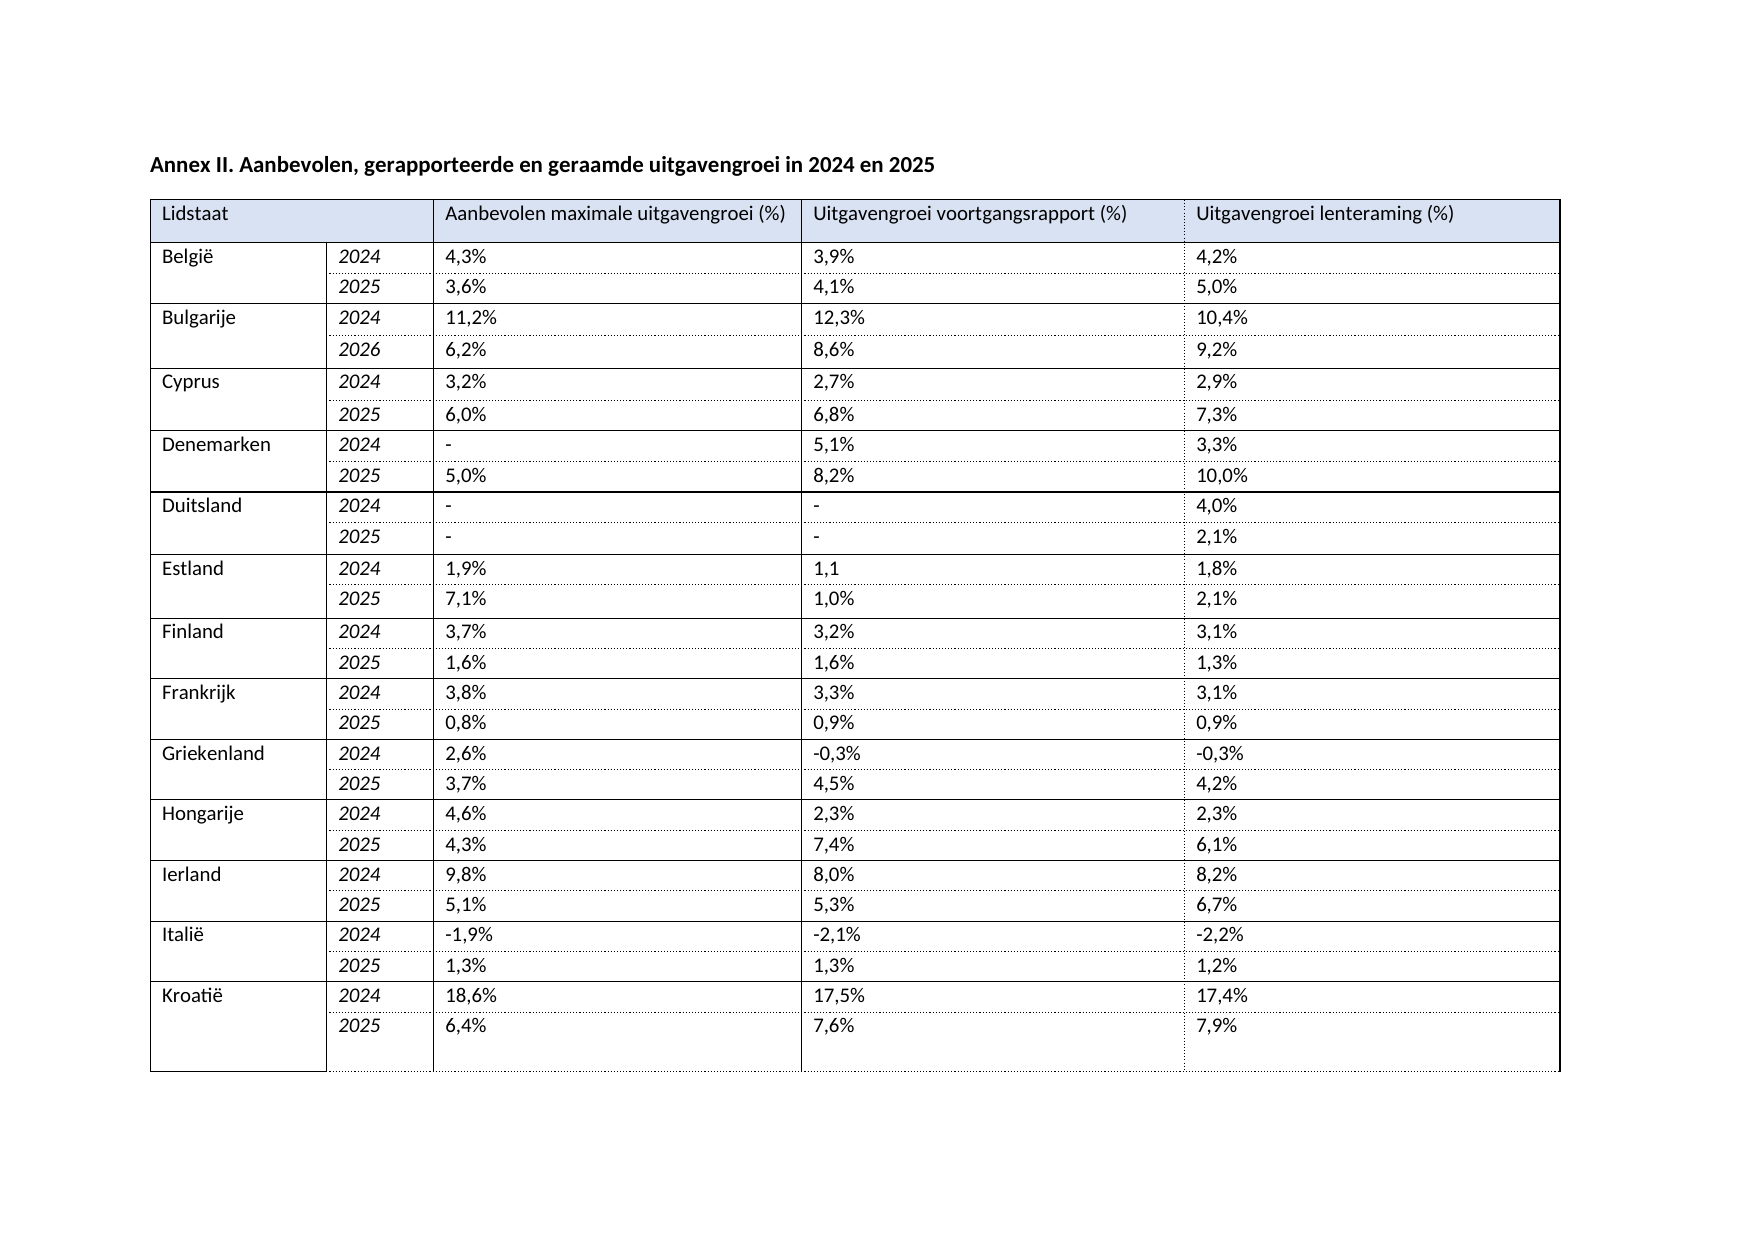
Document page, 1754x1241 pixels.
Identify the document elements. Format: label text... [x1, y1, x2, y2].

table_cell 6,1% [1185, 830, 1559, 860]
table_cell 1,6% [434, 648, 801, 678]
table_cell 1,2% [1185, 951, 1559, 981]
table_cell 17,4% [1185, 982, 1559, 1012]
table_cell 2025 [327, 951, 433, 981]
table_cell 8,2% [1185, 861, 1559, 890]
table_cell 4,3% [434, 243, 801, 273]
table_cell 6,0% [434, 400, 801, 430]
table_cell 5,1% [802, 431, 1185, 461]
table_cell 2025 [327, 584, 433, 617]
table_cell Ierland [151, 861, 326, 921]
table_cell Duitsland [151, 493, 326, 554]
table_cell 8,0% [802, 861, 1185, 890]
table_cell 2024 [327, 369, 433, 400]
table_cell 2,7% [802, 369, 1185, 400]
table_cell 7,4% [802, 830, 1185, 860]
table_cell 0,9% [802, 709, 1185, 739]
table_cell 1,6% [802, 648, 1185, 678]
table_cell 5,0% [1185, 273, 1559, 303]
table_cell 2025 [327, 890, 433, 921]
table_cell 2024 [327, 243, 433, 273]
table_cell - [802, 522, 1185, 554]
table_cell 2025 [327, 400, 433, 430]
table_cell 2024 [327, 555, 433, 584]
table_cell 2025 [327, 648, 433, 678]
table_cell Cyprus [151, 369, 326, 430]
table_header Lidstaat [151, 200, 433, 242]
table_cell 3,7% [434, 769, 801, 799]
table_cell 5,0% [434, 461, 801, 491]
table_header Uitgavengroei voortgangsrapport (%) [802, 200, 1185, 242]
table_cell 7,6% [802, 1012, 1185, 1071]
table_cell Finland [151, 619, 326, 678]
table_cell 3,3% [1185, 431, 1559, 461]
table_cell 2025 [327, 769, 433, 799]
table_cell 2,3% [1185, 800, 1559, 830]
table_cell 1,3% [1185, 648, 1559, 678]
table_cell Frankrijk [151, 679, 326, 739]
table_cell - [434, 522, 801, 554]
table_cell -2,1% [802, 922, 1185, 951]
table_cell 4,2% [1185, 243, 1559, 273]
table_cell Estland [151, 555, 326, 617]
table_cell 2,9% [1185, 369, 1559, 400]
table_cell 2025 [327, 273, 433, 303]
table_cell 3,2% [434, 369, 801, 400]
table_cell 3,3% [802, 679, 1185, 708]
table_header Uitgavengroei lenteraming (%) [1185, 200, 1559, 242]
table_cell 10,0% [1185, 461, 1559, 491]
table_cell 8,6% [802, 335, 1185, 368]
table_cell 12,3% [802, 304, 1185, 335]
table_cell 2024 [327, 304, 433, 335]
table_cell 2024 [327, 861, 433, 890]
table_cell 9,2% [1185, 335, 1559, 368]
table_cell 2025 [327, 709, 433, 739]
table_cell 3,8% [434, 679, 801, 708]
table_cell 9,8% [434, 861, 801, 890]
table_cell 4,6% [434, 800, 801, 830]
table_cell 1,9% [434, 555, 801, 584]
table_cell 2024 [327, 922, 433, 951]
table_cell 2024 [327, 982, 433, 1012]
table_cell 2,1% [1185, 522, 1559, 554]
table_cell 10,4% [1185, 304, 1559, 335]
table_cell -1,9% [434, 922, 801, 951]
table_cell 1,3% [434, 951, 801, 981]
table_cell 2025 [327, 461, 433, 491]
table_cell 4,3% [434, 830, 801, 860]
table_cell Italië [151, 922, 326, 981]
table_cell 1,1 [802, 555, 1185, 584]
table_cell 8,2% [802, 461, 1185, 491]
table_cell 1,8% [1185, 555, 1559, 584]
table_cell 0,9% [1185, 709, 1559, 739]
table_cell 6,8% [802, 400, 1185, 430]
table_cell Kroatië [151, 982, 326, 1071]
table_cell 4,0% [1185, 493, 1559, 522]
table_cell 2025 [327, 830, 433, 860]
table_cell 4,1% [802, 273, 1185, 303]
table_cell 2026 [327, 335, 433, 368]
table_cell Denemarken [151, 431, 326, 491]
table_cell Bulgarije [151, 304, 326, 368]
table_cell 2025 [327, 1012, 433, 1071]
table_cell 7,1% [434, 584, 801, 617]
table_cell 2024 [327, 493, 433, 522]
table_cell 3,1% [1185, 619, 1559, 648]
table_cell 5,1% [434, 890, 801, 921]
table_cell -0,3% [802, 740, 1185, 769]
table_cell 3,2% [802, 619, 1185, 648]
table_cell 1,0% [802, 584, 1185, 617]
table_cell 5,3% [802, 890, 1185, 921]
table_cell 7,9% [1185, 1012, 1559, 1071]
table_cell 17,5% [802, 982, 1185, 1012]
text Annex II. Aanbevolen, gerapporteerde en geraamde uitgavengroei in 2024 en 2025 [150, 150, 1604, 178]
table_cell 18,6% [434, 982, 801, 1012]
table_cell 3,6% [434, 273, 801, 303]
table_cell 2024 [327, 431, 433, 461]
table_cell 6,2% [434, 335, 801, 368]
table_cell België [151, 243, 326, 303]
table_cell 2024 [327, 619, 433, 648]
table_cell - [434, 431, 801, 461]
table_cell 4,2% [1185, 769, 1559, 799]
table_cell 7,3% [1185, 400, 1559, 430]
table_cell -2,2% [1185, 922, 1559, 951]
table_cell - [802, 493, 1185, 522]
table_cell 11,2% [434, 304, 801, 335]
table_cell 2,3% [802, 800, 1185, 830]
table_cell -0,3% [1185, 740, 1559, 769]
table_cell 4,5% [802, 769, 1185, 799]
table_cell 6,4% [434, 1012, 801, 1071]
table_cell 2024 [327, 740, 433, 769]
table_cell 0,8% [434, 709, 801, 739]
table_cell 3,1% [1185, 679, 1559, 708]
table_header Aanbevolen maximale uitgavengroei (%) [434, 200, 801, 242]
table_cell 1,3% [802, 951, 1185, 981]
table_cell 2025 [327, 522, 433, 554]
table_cell 3,9% [802, 243, 1185, 273]
table_cell 2024 [327, 679, 433, 708]
table_cell - [434, 493, 801, 522]
table_cell Griekenland [151, 740, 326, 799]
table_cell 2024 [327, 800, 433, 830]
table_cell 6,7% [1185, 890, 1559, 921]
table_cell 3,7% [434, 619, 801, 648]
table_cell Hongarije [151, 800, 326, 860]
table_cell 2,6% [434, 740, 801, 769]
table_cell 2,1% [1185, 584, 1559, 617]
